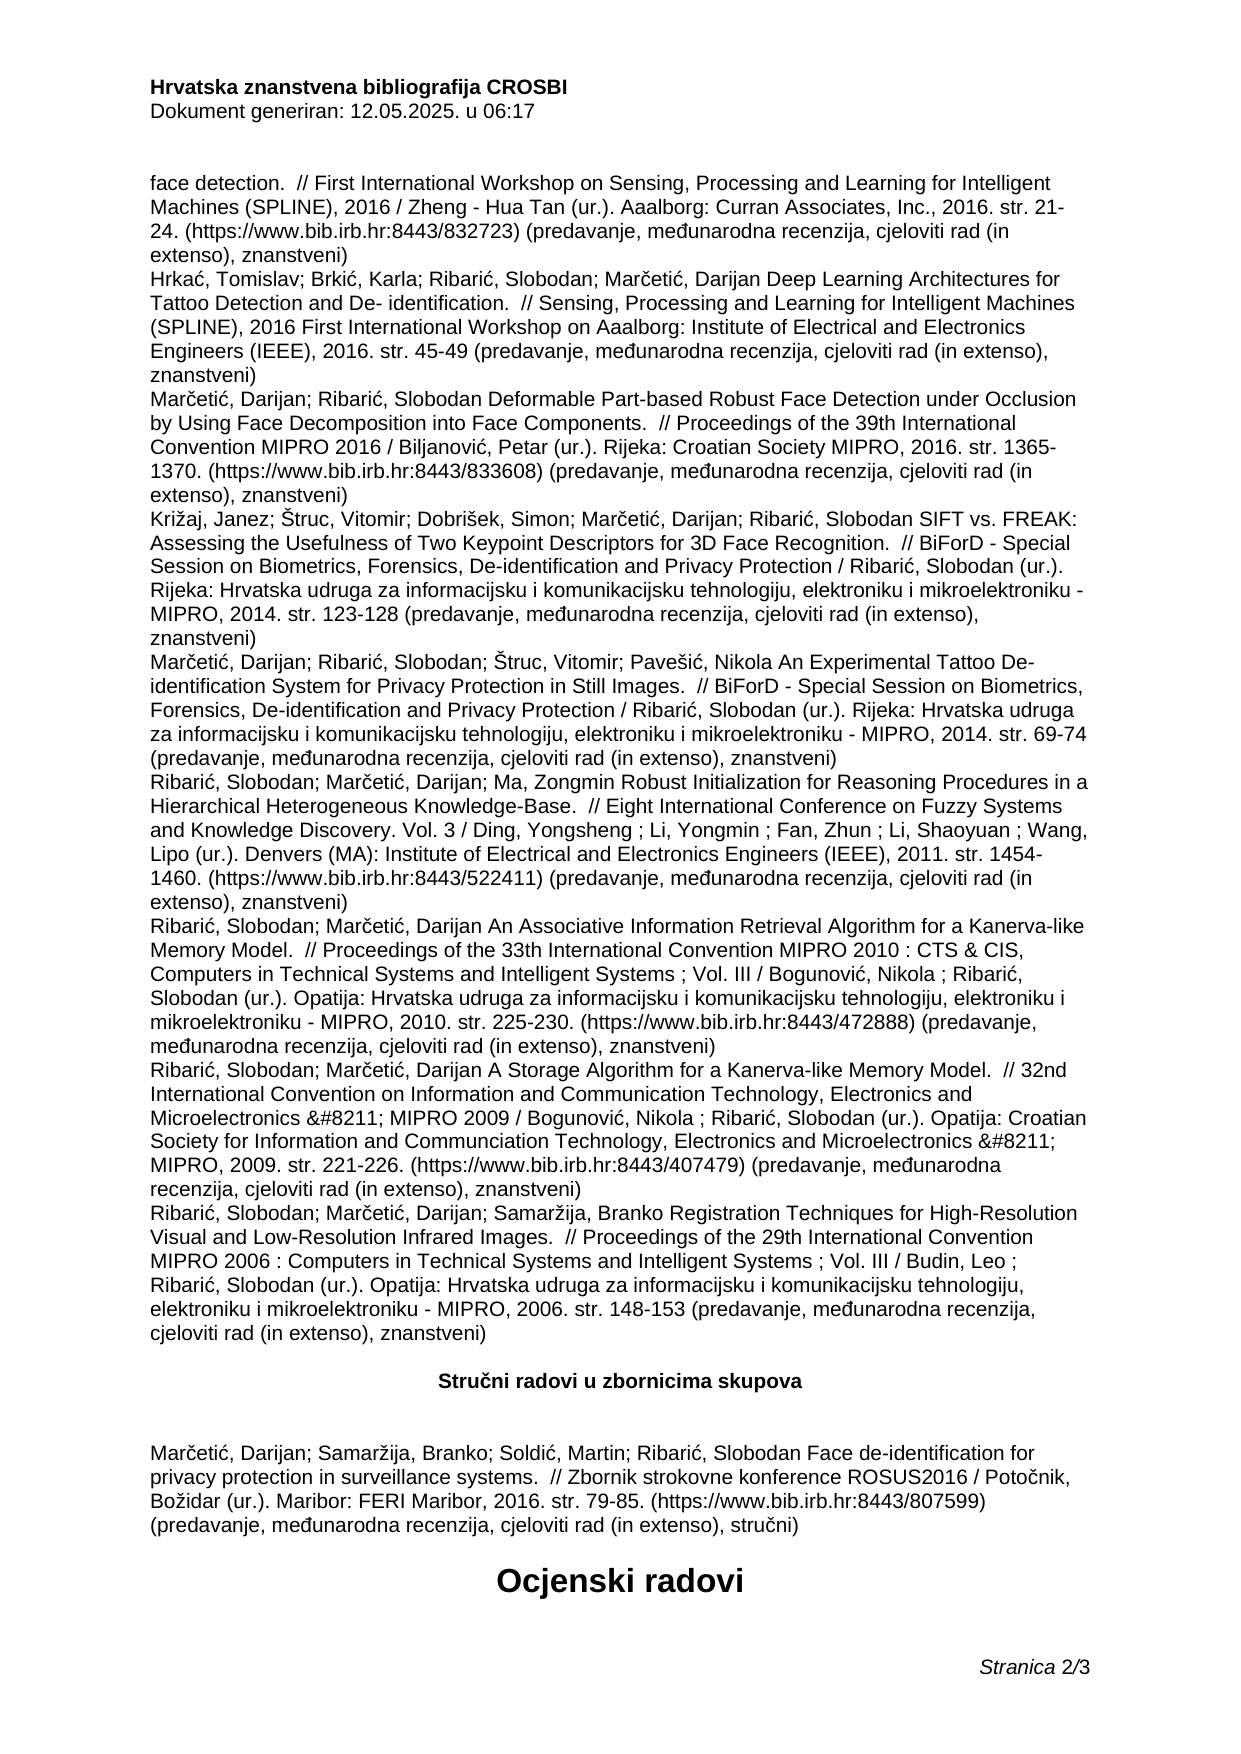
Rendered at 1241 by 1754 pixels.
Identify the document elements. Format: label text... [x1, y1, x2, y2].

text Ribarić, Slobodan; Marčetić, Darijan; Ma, Zongmin [150, 770, 1090, 914]
text Ribarić, Slobodan; Marčetić, Darijan; Samaržija, Branko [150, 1201, 1090, 1345]
text Marčetić, Darijan; Ribarić, Slobodan [150, 387, 1090, 506]
text Hrkać, Tomislav; Brkić, Karla; Ribarić, Slobodan; Marčetić, Darijan [150, 267, 1090, 387]
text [150, 171, 1090, 267]
text Ribarić, Slobodan; Marčetić, Darijan [150, 914, 1090, 1057]
text Marčetić, Darijan; Ribarić, Slobodan; Štruc, Vitomir; Pavešić, Nikola [150, 650, 1090, 770]
subtitle Ocjenski radovi [150, 1561, 1090, 1599]
subtitle Stručni radovi u zbornicima skupova [150, 1369, 1090, 1393]
text Marčetić, Darijan; Samaržija, Branko; Soldić, Martin; Ribarić, Slobodan [150, 1441, 1090, 1537]
text Križaj, Janez; Štruc, Vitomir; Dobrišek, Simon; Marčetić, Darijan; Ribarić, Slobodan [150, 506, 1090, 650]
text Ribarić, Slobodan; Marčetić, Darijan [150, 1057, 1090, 1201]
